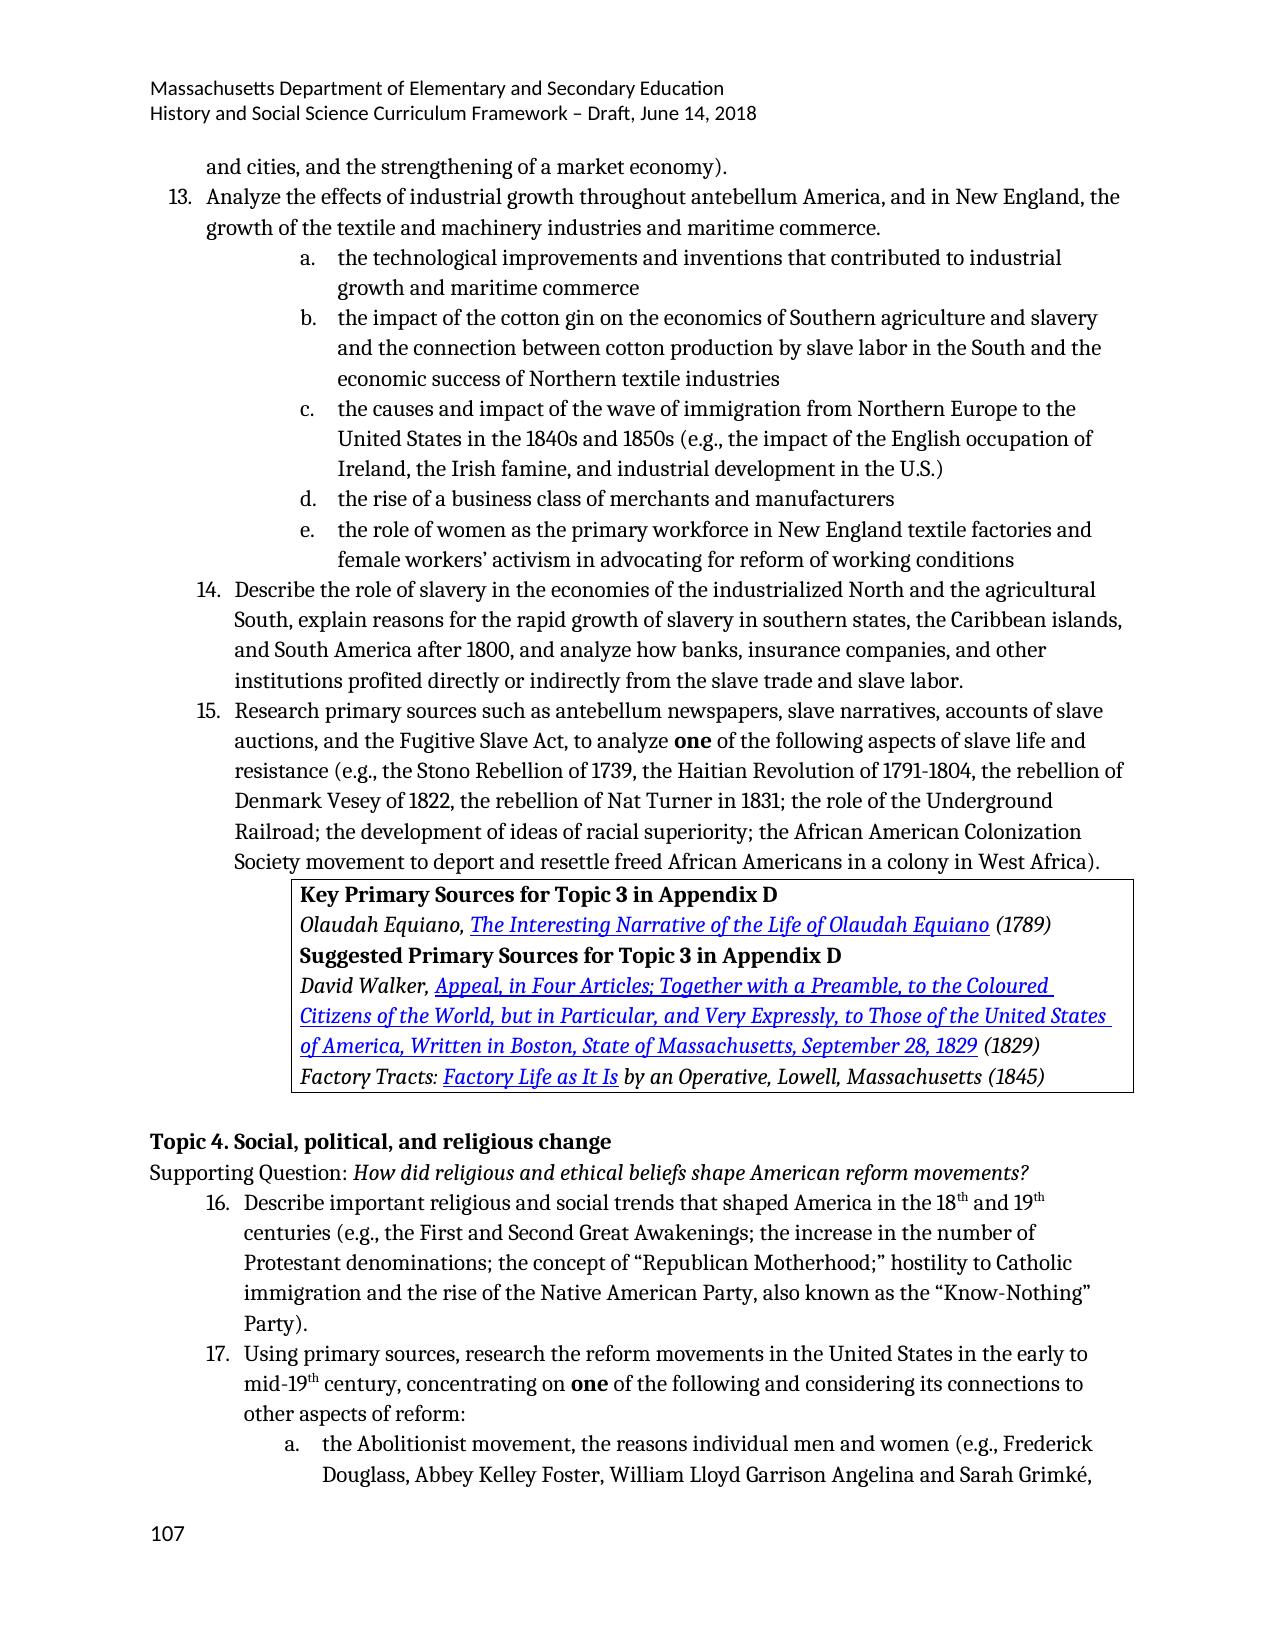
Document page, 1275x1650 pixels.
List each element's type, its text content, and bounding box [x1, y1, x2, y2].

text Olaudah Equiano, The Interesting Narrative of the Life of Olaudah Equiano (1789) [292, 909, 1133, 938]
list the technological improvements and inventions that contributed to industrial growth and maritime commerce [300, 244, 1125, 301]
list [284, 1431, 1125, 1488]
list the causes and impact of the wave of immigration from Northern Europe to the United States in the 1840s and 1850s (e.g., the impact of the English occupation of Ireland, the Irish famine, and industrial development in the U.S.) [300, 396, 1125, 482]
text Factory Tracts: Factory Life as It Is by an Operative, Lowell, Massachusetts (1845) [292, 1060, 1133, 1092]
list the role of women as the primary workforce in New England textile factories and female workers’ activism in advocating for reform of working conditions [300, 516, 1125, 573]
list the impact of the cotton gin on the economics of Southern agriculture and slavery and the connection between cotton production by slave labor in the South and the economic success of Northern textile industries [300, 305, 1125, 392]
text Supporting Question: How did religious and ethical beliefs shape American reform movements? [150, 1159, 1125, 1186]
list the rise of a business class of merchants and manufacturers [300, 486, 1125, 512]
text Topic 4. Social, political, and religious change [150, 1129, 1125, 1155]
list Analyze the effects of industrial growth throughout antebellum America, and in New England, the growth of the textile and machinery industries and maritime commerce. [169, 184, 1125, 241]
list Describe important religious and social trends that shaped America in the 18th and 19th centuries (e.g., the First and Second Great Awakenings; the increase in the number of Protestant denominations; the concept of “Republican Motherhood;” hostility to Catholic immigration and the rise of the Native American Party, also known as the “Know-Nothing” Party). [206, 1189, 1125, 1337]
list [169, 154, 1125, 180]
text David Walker, Appeal, in Four Articles; Together with a Preamble, to the Coloured Citizens of the World, but in Particular, and Very Expressly, to Those of the United States of America, Written in Boston, State of Massachusetts, September 28, 1829 (1829) [292, 970, 1133, 1060]
list Describe the role of slavery in the economies of the industrialized North and the agricultural South, explain reasons for the rapid growth of slavery in southern states, the Caribbean islands, and South America after 1800, and analyze how banks, insurance companies, and other institutions profited directly or indirectly from the slave trade and slave labor. [197, 577, 1125, 694]
text Suggested Primary Sources for Topic 3 in Appendix D [292, 939, 1133, 969]
text Key Primary Sources for Topic 3 in Appendix D [292, 880, 1133, 908]
list Using primary sources, research the reform movements in the United States in the early to mid-19th century, concentrating on one of the following and considering its connections to other aspects of reform: [206, 1341, 1125, 1427]
list Research primary sources such as antebellum newspapers, slave narratives, accounts of slave auctions, and the Fugitive Slave Act, to analyze one of the following aspects of slave life and resistance (e.g., the Stono Rebellion of 1739, the Haitian Revolution of 1791-1804, the rebellion of Denmark Vesey of 1822, the rebellion of Nat Turner in 1831; the role of the Underground Railroad; the development of ideas of racial superiority; the African American Colonization Society movement to deport and resettle freed African Americans in a colony in West Africa). [197, 698, 1125, 875]
